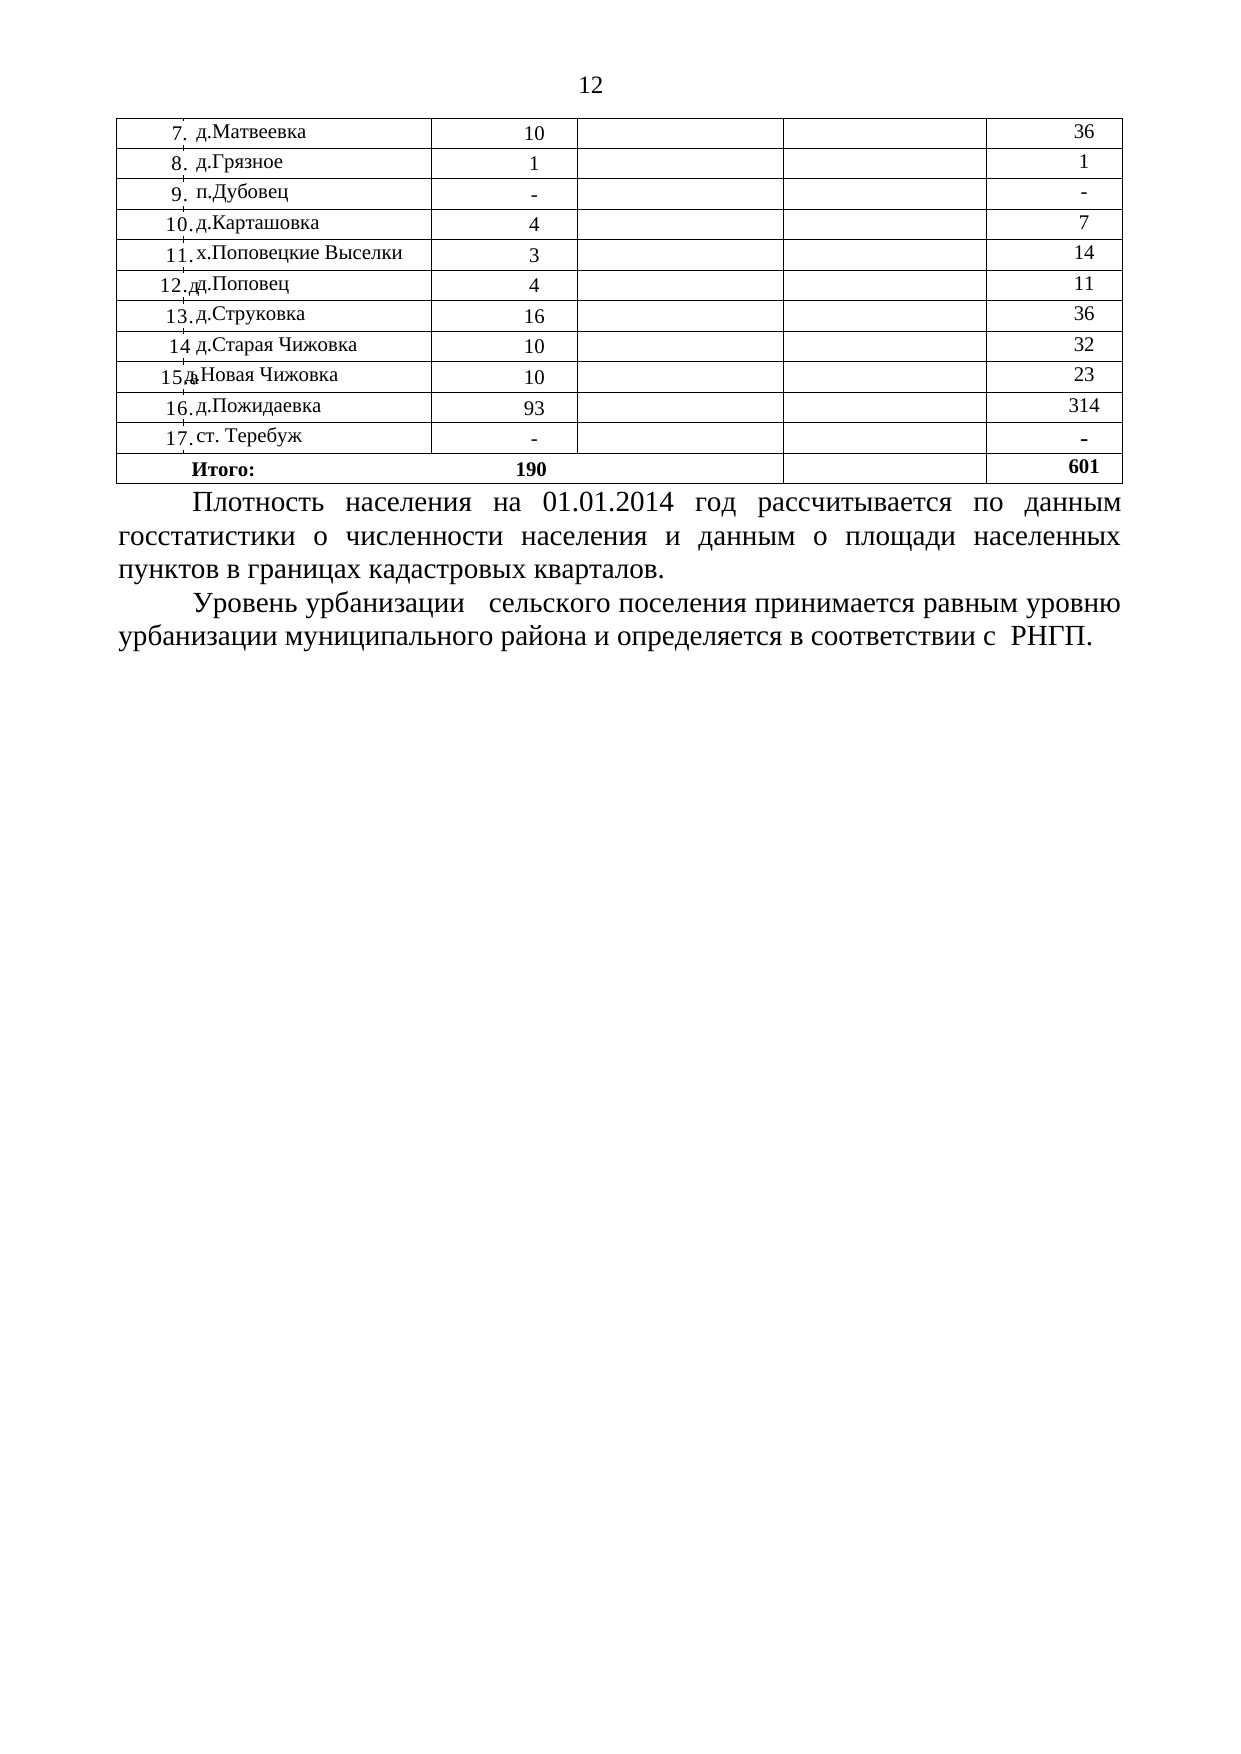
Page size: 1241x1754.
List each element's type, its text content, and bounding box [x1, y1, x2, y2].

table_cell 314 [987, 393, 1122, 422]
table_cell 11 [987, 271, 1122, 300]
table_cell 13. [117, 301, 183, 331]
table_cell 9. [117, 179, 183, 208]
table_cell [784, 393, 986, 422]
table_cell Итого: 190 [117, 454, 783, 483]
table_cell 10 [432, 332, 577, 361]
table_cell - [987, 423, 1122, 453]
table_cell [578, 240, 783, 269]
table_cell д.Поповец [184, 271, 431, 300]
text Уровень урбанизации сельского поселения принимается равным уровню урбанизации муниципального района и определяется в соответствии с РНГП. [118, 585, 1122, 652]
table_cell 1 [432, 149, 577, 178]
table_cell [784, 332, 986, 361]
table_cell [578, 210, 783, 239]
table_cell п.Дубовец [184, 179, 431, 208]
table_cell д.Пожидаевка [184, 393, 431, 422]
table_cell 1 [987, 149, 1122, 178]
table_cell 7. [117, 119, 183, 147]
table_cell 4 [432, 271, 577, 300]
table_cell [578, 423, 783, 453]
table_cell 16. [117, 393, 183, 422]
table_cell [784, 271, 986, 300]
table_cell 8. [117, 149, 183, 178]
table_cell 36 [987, 301, 1122, 331]
table_cell 601 [987, 454, 1122, 483]
table_cell - [987, 179, 1122, 208]
table_cell д.Карташовка [184, 210, 431, 239]
table_cell 4 [432, 210, 577, 239]
table_cell 3 [432, 240, 577, 269]
table_cell 16 [432, 301, 577, 331]
table_cell д.Струковка [184, 301, 431, 331]
table_cell [578, 149, 783, 178]
table_cell 15.а [117, 362, 183, 392]
table_cell 14 [117, 332, 183, 361]
table_cell 10 [432, 362, 577, 392]
table_cell [784, 362, 986, 392]
table_cell [784, 149, 986, 178]
table_cell 11. [117, 240, 183, 269]
table_cell д.Новая Чижовка [184, 362, 431, 392]
table_cell [784, 179, 986, 208]
table_cell 12.д [117, 271, 183, 300]
table_cell 32 [987, 332, 1122, 361]
table_cell 10. [117, 210, 183, 239]
table_cell [784, 454, 986, 483]
text Плотность населения на 01.01.2014 год рассчитывается по данным госстатистики о численности населения и данным о площади населенных пунктов в границах кадастровых кварталов. [118, 484, 1122, 585]
table_cell д.Старая Чижовка [184, 332, 431, 361]
table_cell х.Поповецкие Выселки [184, 240, 431, 269]
table_cell 10 [432, 119, 577, 147]
table_cell [578, 271, 783, 300]
table_cell [578, 332, 783, 361]
table_cell 23 [987, 362, 1122, 392]
table_cell [578, 119, 783, 147]
table_cell [784, 301, 986, 331]
table_cell ст. Теребуж [184, 423, 431, 453]
table_cell 36 [987, 119, 1122, 147]
table_cell [578, 301, 783, 331]
table_cell 93 [432, 393, 577, 422]
table_cell [784, 423, 986, 453]
table_cell 14 [987, 240, 1122, 269]
table_cell - [432, 179, 577, 208]
table_cell [784, 119, 986, 147]
table_cell [784, 240, 986, 269]
table_cell д.Матвеевка [184, 119, 431, 147]
table_cell д.Грязное [184, 149, 431, 178]
table_cell [578, 362, 783, 392]
table_cell [578, 393, 783, 422]
table_cell [578, 179, 783, 208]
table_cell 17. [117, 423, 183, 453]
table_cell 7 [987, 210, 1122, 239]
table_cell [784, 210, 986, 239]
table_cell - [432, 423, 577, 453]
